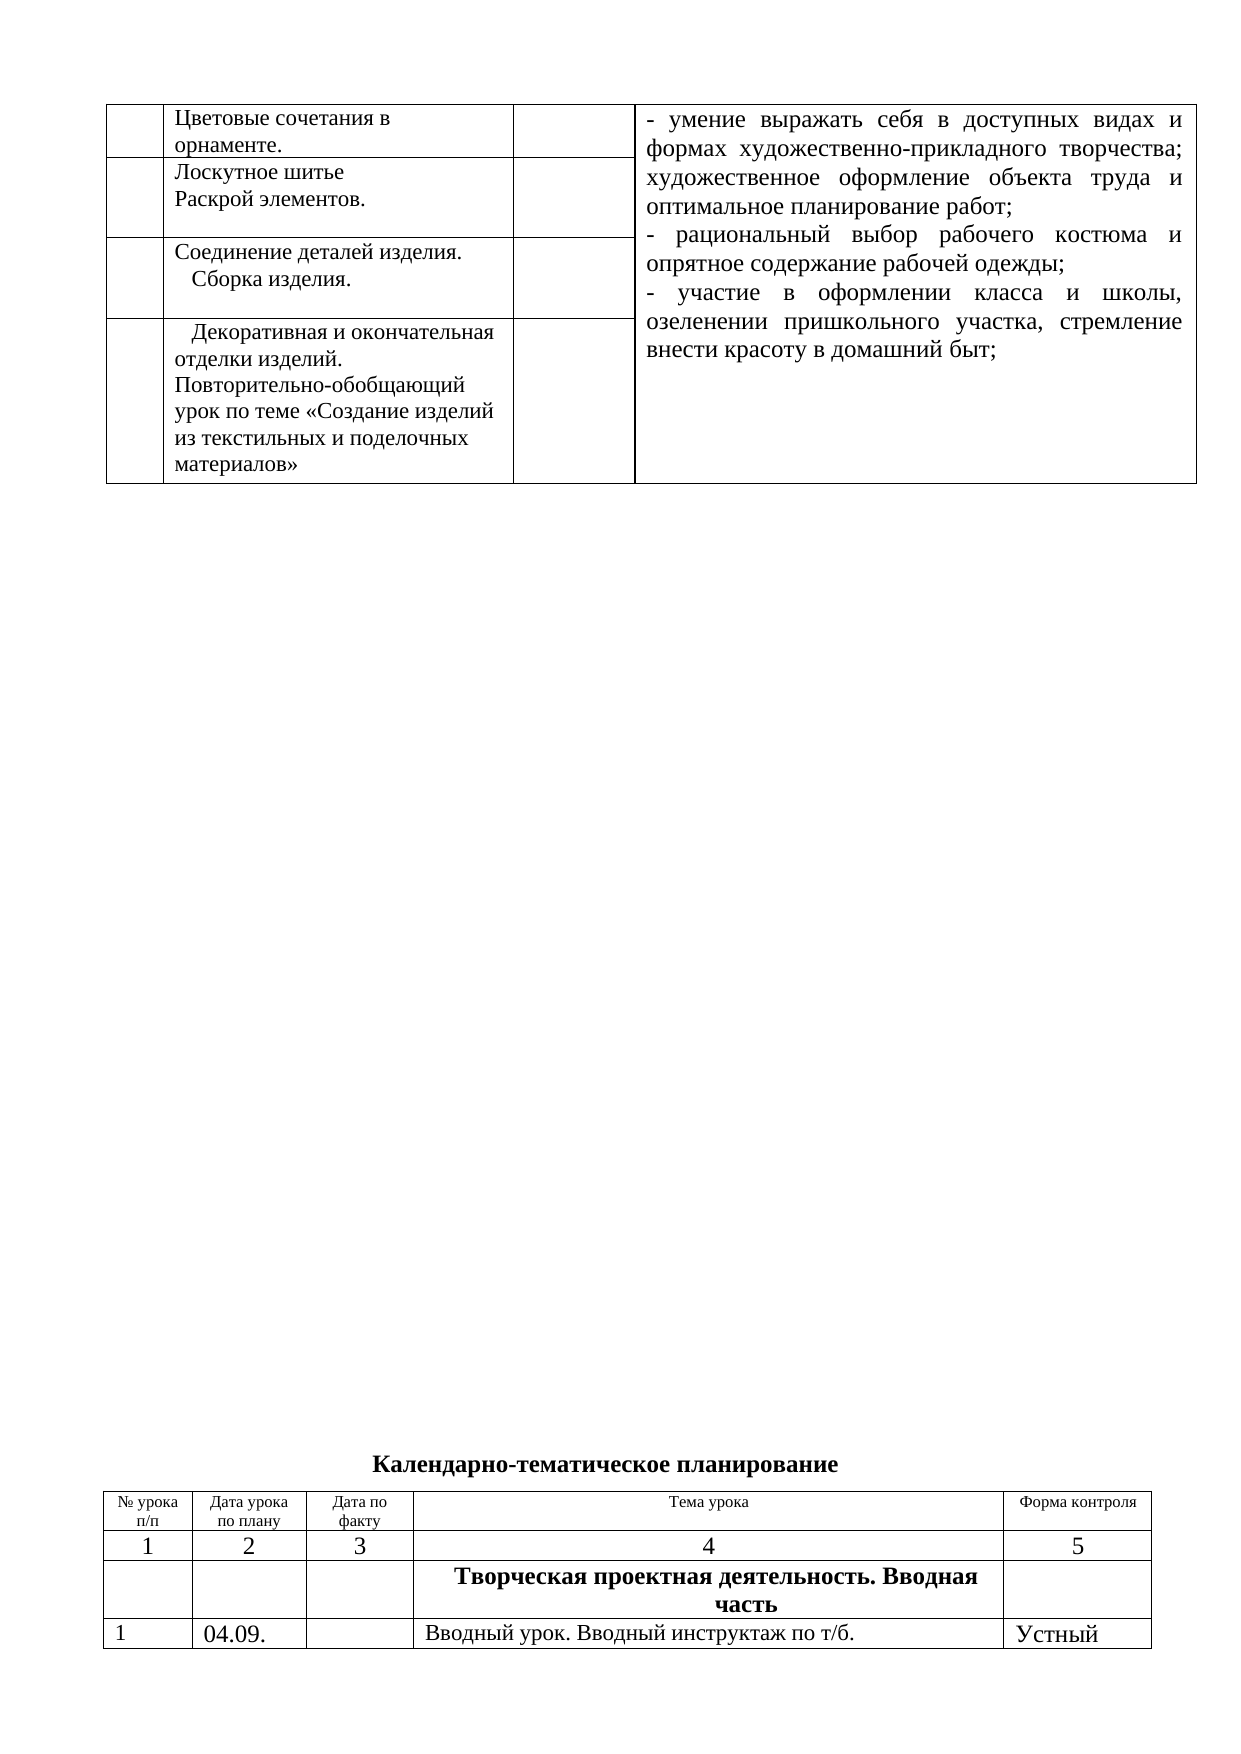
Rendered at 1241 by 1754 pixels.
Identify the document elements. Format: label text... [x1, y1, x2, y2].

table_cell [104, 1561, 192, 1618]
table_cell Лоскутное шитье Раскрой элементов. [164, 158, 513, 237]
table_header Форма контроля [1004, 1492, 1151, 1530]
table_cell [514, 319, 634, 483]
table_header № урока п/п [104, 1492, 192, 1530]
table_cell [307, 1561, 413, 1618]
table_cell [107, 319, 163, 483]
table_cell [107, 238, 163, 317]
text Календарно-тематическое планирование [118, 1449, 1092, 1478]
table_cell Декоративная и окончательная отделки изделий. Повторительно-обобщающий урок по теме «Создание изделий из текстильных и поделочных материалов» [164, 319, 513, 483]
table_header Тема урока [414, 1492, 1003, 1530]
table_cell [107, 158, 163, 237]
table_cell [514, 105, 634, 157]
table_cell 4 [414, 1531, 1003, 1560]
table_header Дата урока по плану [193, 1492, 306, 1530]
table_cell 5 [1004, 1531, 1151, 1560]
table_cell [193, 1561, 306, 1618]
table_cell [514, 158, 634, 237]
table_cell Творческая проектная деятельность. Вводная часть [414, 1561, 1003, 1618]
table_cell [1004, 1561, 1151, 1618]
table_cell [307, 1619, 413, 1648]
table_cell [414, 1619, 1003, 1648]
table_cell [107, 105, 163, 157]
table_header Дата по факту [307, 1492, 413, 1530]
table_cell Устный опрос [1004, 1619, 1151, 1648]
table_cell 04.09. [193, 1619, 306, 1648]
table_cell 3 [307, 1531, 413, 1560]
table_cell Соединение деталей изделия. Сборка изделия. [164, 238, 513, 317]
table_cell 1 [104, 1531, 192, 1560]
table_cell 1 [104, 1619, 192, 1648]
table_cell Цветовые сочетания в орнаменте. [164, 105, 513, 157]
table_cell [514, 238, 634, 317]
table_cell 2 [193, 1531, 306, 1560]
